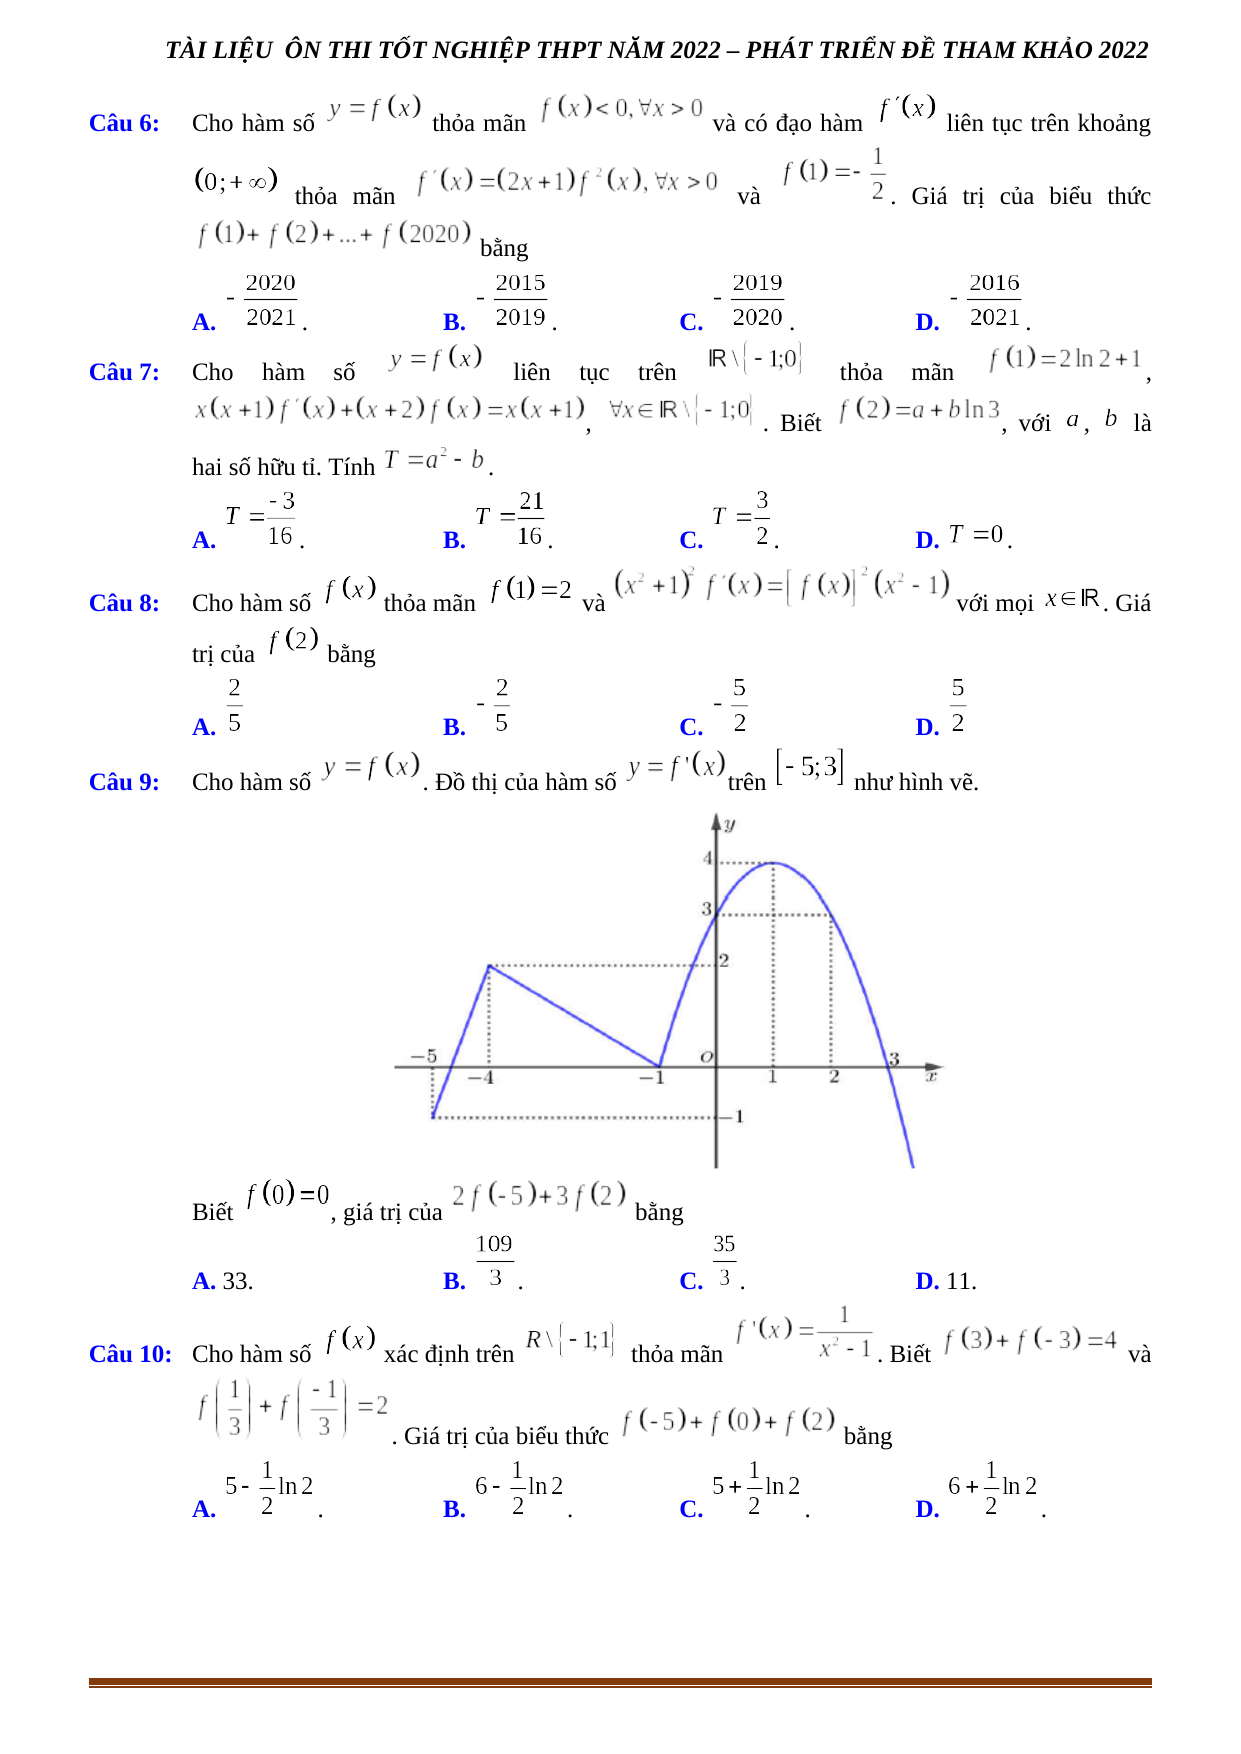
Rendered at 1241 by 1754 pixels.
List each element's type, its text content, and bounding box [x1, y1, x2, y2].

text Biết , giá trị của bằng [192, 1175, 1152, 1226]
text Câu 6: Cho hàm số thỏa mãn và có đạo hàm liên tục trên khoảng thỏa mãn và . Giá trị của biểu thức bằng [88, 88, 1152, 262]
text A. B. C. D. [192, 672, 1152, 741]
text Câu 10: Cho hàm số xác định trên thỏa mãn . Biết và . Giá trị của biểu thức bằng [88, 1299, 1152, 1450]
text A. . B. . C. . D. . [192, 485, 1152, 554]
picture [394, 800, 950, 1171]
text Câu 7: Cho hàm số liên tục trên thỏa mãn , , . Biết , với , là hai số hữu tỉ. Tính . [88, 339, 1152, 480]
text Câu 8: Cho hàm số thỏa mãn và với mọi . Giá trị của bằng [88, 558, 1152, 668]
text Câu 9: Cho hàm số . Đồ thị của hàm số trên như hình vẽ. [88, 746, 1152, 796]
text A. 33. B. . C. . D. 11. [192, 1230, 1152, 1295]
text A. . B. . C. . D. . [192, 1454, 1152, 1523]
text A. . B. . C. . D. . [192, 266, 1152, 335]
